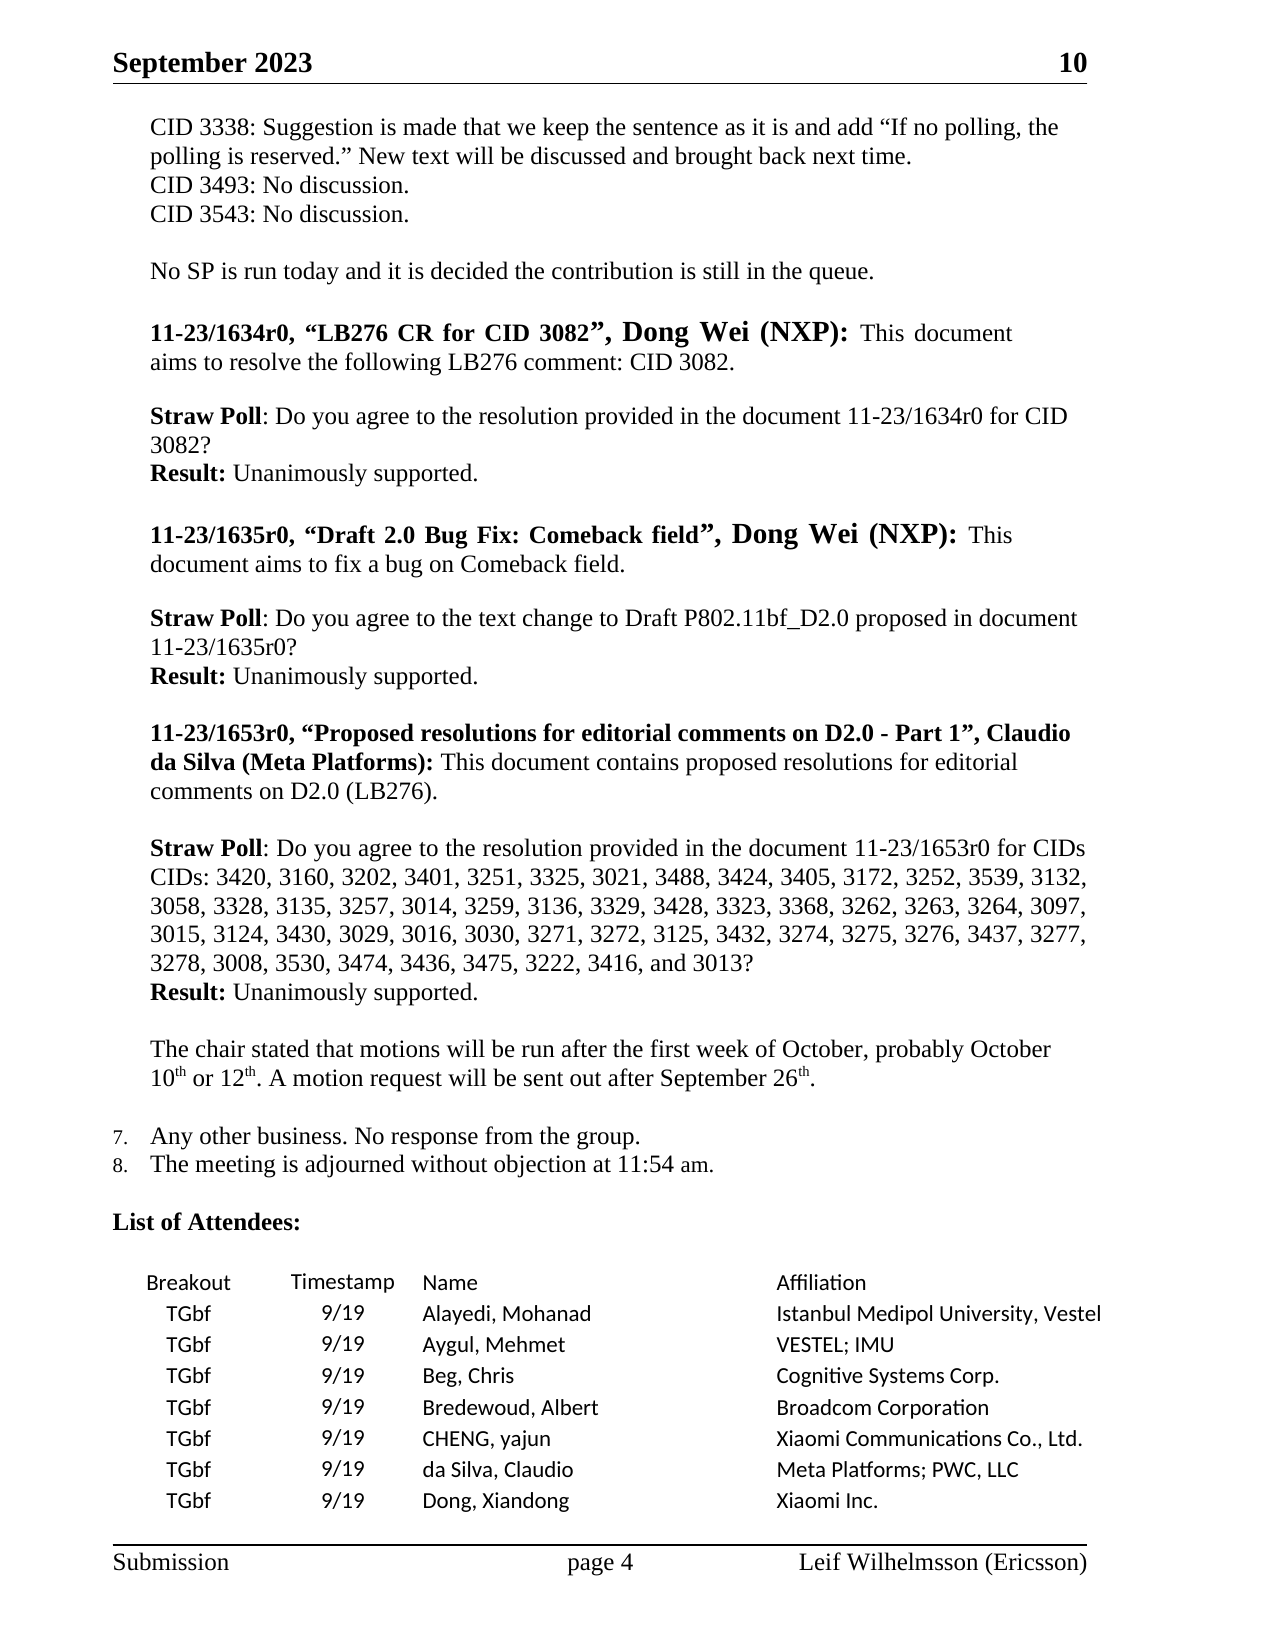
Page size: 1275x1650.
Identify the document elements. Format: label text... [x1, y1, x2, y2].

table_cell TGbf [113, 1390, 264, 1421]
table_cell TGbf [113, 1327, 264, 1358]
text Result: Unanimously supported. [112, 977, 1087, 1006]
table_cell TGbf [113, 1358, 264, 1389]
table_cell 9/19 [265, 1296, 421, 1327]
text 11-23/1653r0, “Proposed resolutions for editorial comments on D2.0 - Part 1”, Claudio da Silva (Meta Platforms): This document contains proposed resolutions for editorial comments on D2.0 (LB276). [150, 718, 1087, 804]
text CID 3338: Suggestion is made that we keep the sentence as it is and add “If no polling, the polling is reserved.” New text will be discussed and brought back next time. [150, 112, 1087, 170]
table_cell 9/19 [265, 1327, 421, 1358]
table_cell Bredewoud, Albert [421, 1390, 775, 1421]
table_cell TGbf [113, 1296, 264, 1327]
table_cell TGbf [113, 1483, 264, 1514]
list Any other business. No response from the group. [112, 1121, 1087, 1149]
table_cell 9/19 [265, 1358, 421, 1389]
table_cell Xiaomi Inc. [775, 1483, 1275, 1514]
table_cell TGbf [113, 1452, 264, 1483]
table_cell CHENG, yajun [421, 1421, 775, 1452]
table_header Name [421, 1265, 775, 1296]
table_header Affiliation [775, 1265, 1275, 1296]
text 11-23/1635r0, “Draft 2.0 Bug Fix: Comeback field”, Dong Wei (NXP): This document aims to fix a bug on Comeback field. [150, 516, 1012, 578]
table_cell Dong, Xiandong [421, 1483, 775, 1514]
text Straw Poll: Do you agree to the resolution provided in the document 11-23/1653r0 for CIDs CIDs: 3420, 3160, 3202, 3401, 3251, 3325, 3021, 3488, 3424, 3405, 3172, 3252, 3539, 3132, 3058, 3328, 3135, 3257, 3014, 3259, 3136, 3329, 3428, 3323, 3368, 3262, 3263, 3264, 3097, 3015, 3124, 3430, 3029, 3016, 3030, 3271, 3272, 3125, 3432, 3274, 3275, 3276, 3437, 3277, 3278, 3008, 3530, 3474, 3436, 3475, 3222, 3416, and 3013? [150, 833, 1087, 977]
table_cell 9/19 [265, 1483, 421, 1514]
table_cell Xiaomi Communications Co., Ltd. [775, 1421, 1275, 1452]
text Straw Poll: Do you agree to the resolution provided in the document 11-23/1634r0 for CID 3082? [150, 401, 1087, 458]
table_header Breakout [113, 1265, 264, 1296]
text The chair stated that motions will be run after the first week of October, probably October 10th or 12th. A motion request will be sent out after September 26th. [150, 1034, 1087, 1092]
text No SP is run today and it is decided the contribution is still in the queue. [150, 256, 1087, 285]
table_cell Cognitive Systems Corp. [775, 1358, 1275, 1389]
table_cell Aygul, Mehmet [421, 1327, 775, 1358]
table_cell Beg, Chris [421, 1358, 775, 1389]
text Straw Poll: Do you agree to the text change to Draft P802.11bf_D2.0 proposed in document 11-23/1635r0? [150, 603, 1087, 661]
text CID 3543: No discussion. [150, 199, 1087, 227]
table_cell Broadcom Corporation [775, 1390, 1275, 1421]
table_cell VESTEL; IMU [775, 1327, 1275, 1358]
table_header Timestamp [265, 1265, 421, 1296]
table_cell Istanbul Medipol University, Vestel [775, 1296, 1275, 1327]
table_cell 9/19 [265, 1421, 421, 1452]
text Result: Unanimously supported. [150, 661, 1087, 689]
table_cell 9/19 [265, 1390, 421, 1421]
text List of Attendees: [112, 1207, 1087, 1236]
table_cell da Silva, Claudio [421, 1452, 775, 1483]
table_cell TGbf [113, 1421, 264, 1452]
text 11-23/1634r0, “LB276 CR for CID 3082”, Dong Wei (NXP): This document aims to resolve the following LB276 comment: CID 3082. [150, 314, 1012, 376]
table_cell Alayedi, Mohanad [421, 1296, 775, 1327]
list The meeting is adjourned without objection at 11:54 am. [112, 1149, 1087, 1178]
table_cell Meta Platforms; PWC, LLC [775, 1452, 1275, 1483]
table_cell 9/19 [265, 1452, 421, 1483]
text CID 3493: No discussion. [150, 170, 1087, 199]
text Result: Unanimously supported. [150, 458, 1087, 487]
